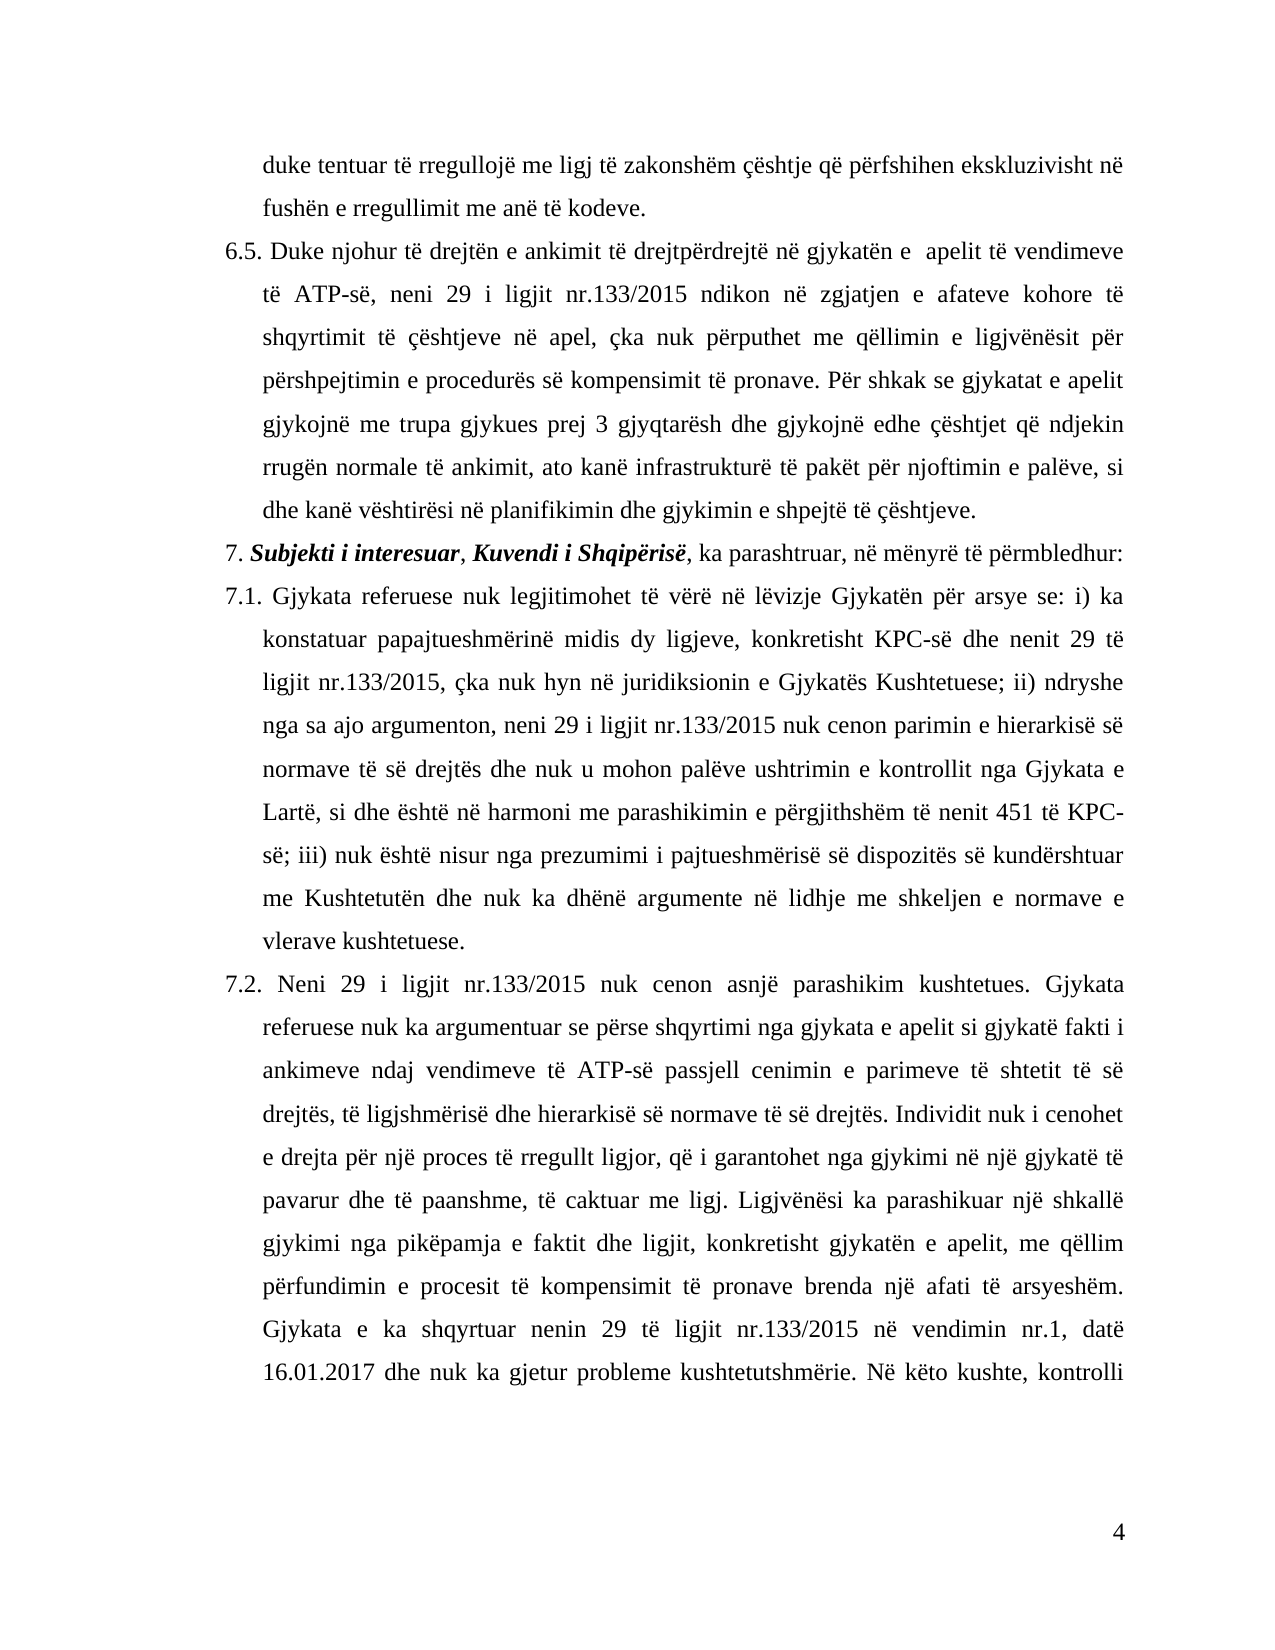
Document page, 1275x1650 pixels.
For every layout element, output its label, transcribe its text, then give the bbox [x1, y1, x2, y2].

text 7. Subjekti i interesuar, Kuvendi i Shqipërisë, ka parashtruar, në mënyrë të përmbledhur: [150, 538, 1125, 567]
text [225, 150, 1125, 222]
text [225, 969, 1125, 1386]
text 7.1. Gjykata referuese nuk legjitimohet të vërë në lëvizje Gjykatën për arsye se: i) ka konstatuar papajtueshmërinë midis dy ligjeve, konkretisht KPC-së dhe nenit 29 të ligjit nr.133/2015, çka nuk hyn në juridiksionin e Gjykatës Kushtetuese; ii) ndryshe nga sa ajo argumenton, neni 29 i ligjit nr.133/2015 nuk cenon parimin e hierarkisë së normave të së drejtës dhe nuk u mohon palëve ushtrimin e kontrollit nga Gjykata e Lartë, si dhe është në harmoni me parashikimin e përgjithshëm të nenit 451 të KPC-së; iii) nuk është nisur nga prezumimi i pajtueshmërisë së dispozitës së kundërshtuar me Kushtetutën dhe nuk ka dhënë argumente në lidhje me shkeljen e normave e vlerave kushtetuese. [225, 581, 1125, 955]
text 6.5. Duke njohur të drejtën e ankimit të drejtpërdrejtë në gjykatën e apelit të vendimeve të ATP-së, neni 29 i ligjit nr.133/2015 ndikon në zgjatjen e afateve kohore të shqyrtimit të çështjeve në apel, çka nuk përputhet me qëllimin e ligjvënësit për përshpejtimin e procedurës së kompensimit të pronave. Për shkak se gjykatat e apelit gjykojnë me trupa gjykues prej 3 gjyqtarësh dhe gjykojnë edhe çështjet që ndjekin rrugën normale të ankimit, ato kanë infrastrukturë të pakët për njoftimin e palëve, si dhe kanë vështirësi në planifikimin dhe gjykimin e shpejtë të çështjeve. [225, 236, 1125, 524]
